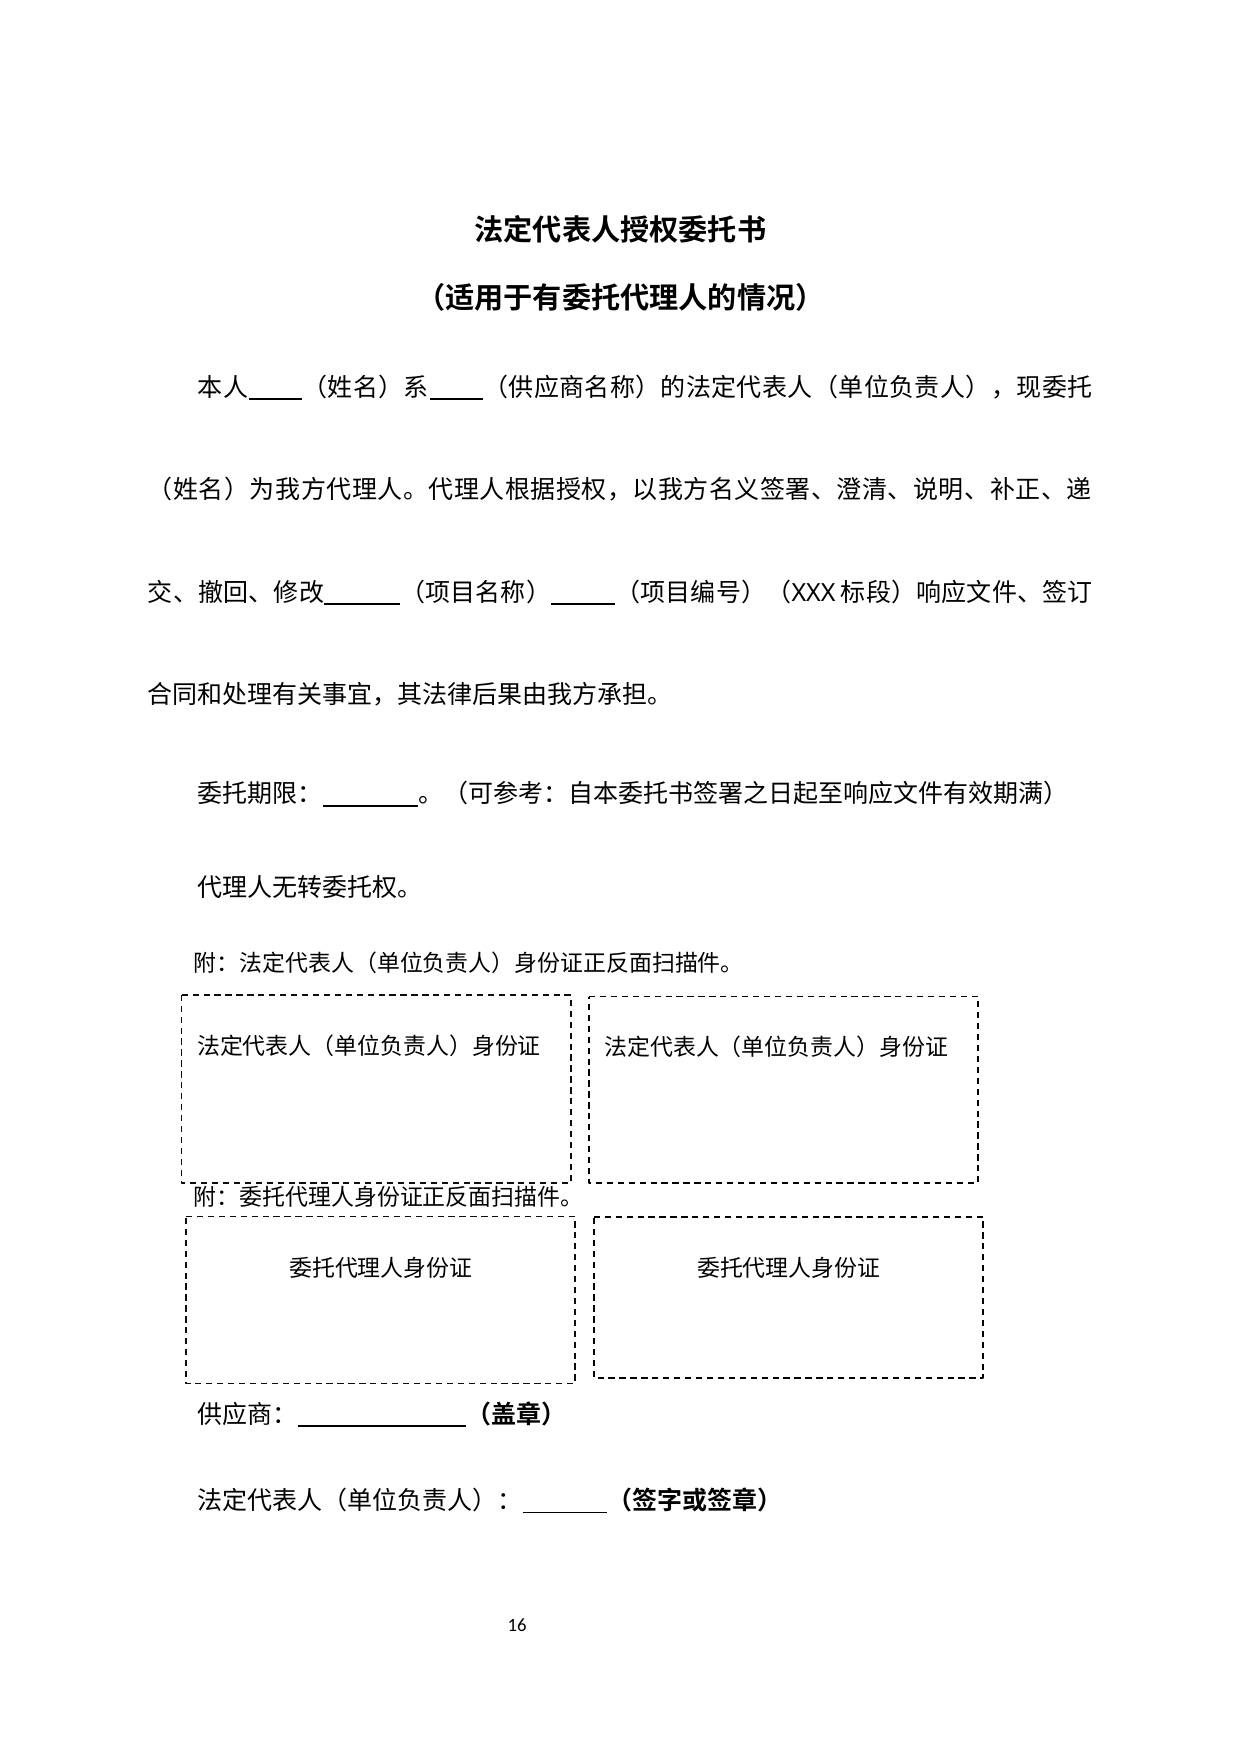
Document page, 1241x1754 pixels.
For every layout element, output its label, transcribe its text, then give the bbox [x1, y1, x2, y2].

text 代理人无转委托权。 [148, 851, 1093, 919]
text 附：委托代理人身份证正反面扫描件。 [148, 1178, 1093, 1212]
text 法定代表人（单位负责人）： （签字或签章） [148, 1464, 1093, 1533]
text 本人 （姓名）系 （供应商名称）的法定代表人（单位负责人），现委托 （姓名）为我方代理人。代理人根据授权，以我方名义签署、澄清、说明、补正、递交、撤回、修改 （项目名称） （项目编号）（XXX标段）响应文件、签订合同和处理有关事宜，其法律后果由我方承担。 [148, 506, 1093, 727]
text 供应商： （盖章） [148, 1378, 1093, 1446]
text 委托期限： 。（可参考：自本委托书签署之日起至响应文件有效期满） [148, 758, 1093, 826]
text 本人 （姓名）系 （供应商名称）的法定代表人（单位负责人），现委托 （姓名）为我方代理人。代理人根据授权，以我方名义签署、澄清、说明、补正、递交、撤回、修改 （项目名称） （项目编号）（XXX标段）响应文件、签订合同和处理有关事宜，其法律后果由我方承担。 [148, 351, 1093, 470]
text （适用于有委托代理人的情况） [148, 262, 1093, 330]
text 法定代表人授权委托书 [148, 194, 1093, 262]
text 附：法定代表人（单位负责人）身份证正反面扫描件。 [148, 944, 1093, 979]
